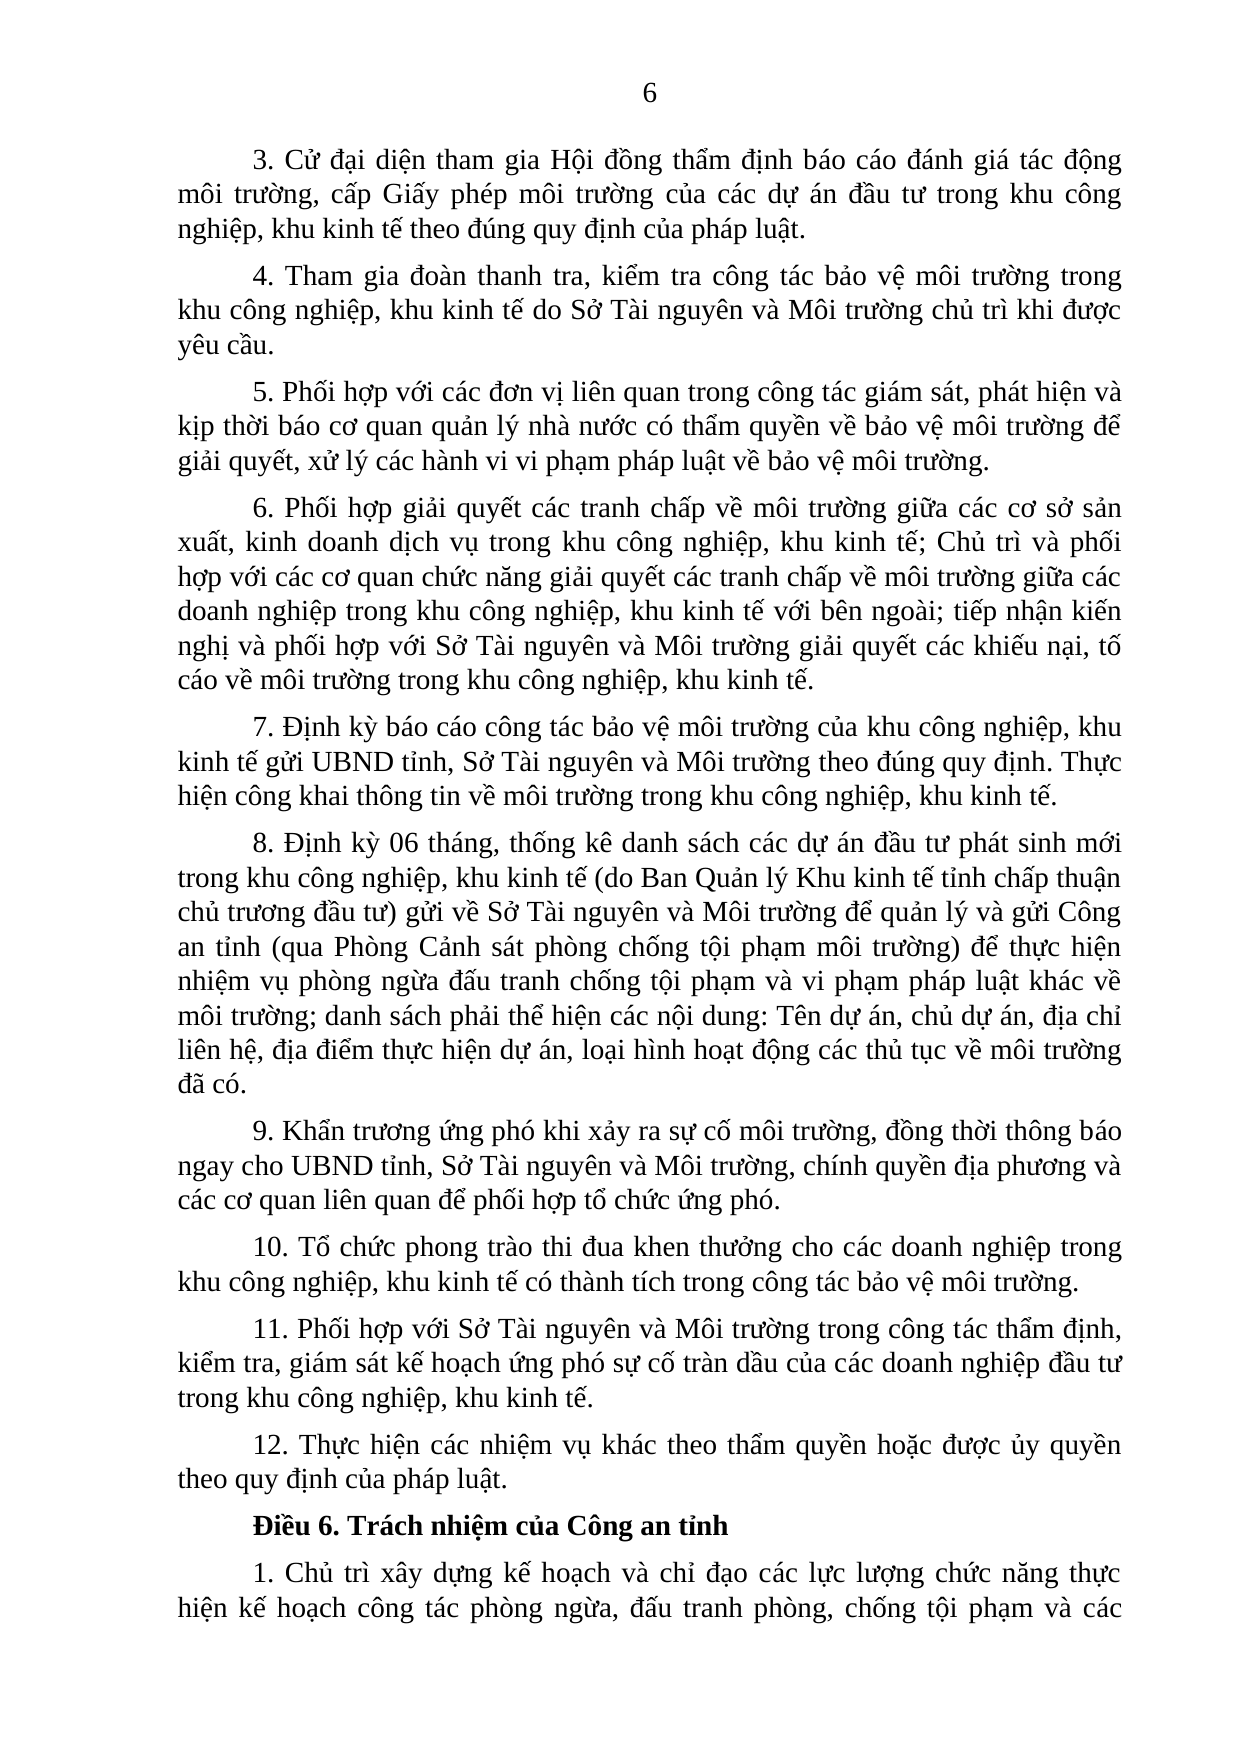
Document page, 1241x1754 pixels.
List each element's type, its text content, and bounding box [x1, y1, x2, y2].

text 11. Phối hợp với Sở Tài nguyên và Môi trường trong công tác thẩm định, kiểm tra, giám sát kế hoạch ứng phó sự cố tràn dầu của các doanh nghiệp đầu tư trong khu công nghiệp, khu kinh tế. [177, 1311, 1122, 1413]
text 10. Tổ chức phong trào thi đua khen thưởng cho các doanh nghiệp trong khu công nghiệp, khu kinh tế có thành tích trong công tác bảo vệ môi trường. [177, 1229, 1122, 1297]
text 12. Thực hiện các nhiệm vụ khác theo thẩm quyền hoặc được ủy quyền theo quy định của pháp luật. [177, 1427, 1122, 1495]
text 7. Định kỳ báo cáo công tác bảo vệ môi trường của khu công nghiệp, khu kinh tế gửi UBND tỉnh, Sở Tài nguyên và Môi trường theo đúng quy định. Thực hiện công khai thông tin về môi trường trong khu công nghiệp, khu kinh tế. [177, 709, 1122, 812]
text 8. Định kỳ 06 tháng, thống kê danh sách các dự án đầu tư phát sinh mới trong khu công nghiệp, khu kinh tế (do Ban Quản lý Khu kinh tế tỉnh chấp thuận chủ trương đầu tư) gửi về Sở Tài nguyên và Môi trường để quản lý và gửi Công an tỉnh (qua Phòng Cảnh sát phòng chống tội phạm môi trường) để thực hiện nhiệm vụ phòng ngừa đấu tranh chống tội phạm và vi phạm pháp luật khác về môi trường; danh sách phải thể hiện các nội dung: Tên dự án, chủ dự án, địa chỉ liên hệ, địa điểm thực hiện dự án, loại hình hoạt động các thủ tục về môi trường đã có. [177, 825, 1122, 1100]
text Điều 6. Trách nhiệm của Công an tỉnh [177, 1508, 1122, 1542]
text 3. Cử đại diện tham gia Hội đồng thẩm định báo cáo đánh giá tác động môi trường, cấp Giấy phép môi trường của các dự án đầu tư trong khu công nghiệp, khu kinh tế theo đúng quy định của pháp luật. [177, 142, 1122, 244]
text 9. Khẩn trương ứng phó khi xảy ra sự cố môi trường, đồng thời thông báo ngay cho UBND tỉnh, Sở Tài nguyên và Môi trường, chính quyền địa phương và các cơ quan liên quan để phối hợp tổ chức ứng phó. [177, 1113, 1122, 1216]
text 6. Phối hợp giải quyết các tranh chấp về môi trường giữa các cơ sở sản xuất, kinh doanh dịch vụ trong khu công nghiệp, khu kinh tế; Chủ trì và phối hợp với các cơ quan chức năng giải quyết các tranh chấp về môi trường giữa các doanh nghiệp trong khu công nghiệp, khu kinh tế với bên ngoài; tiếp nhận kiến nghị và phối hợp với Sở Tài nguyên và Môi trường giải quyết các khiếu nại, tố cáo về môi trường trong khu công nghiệp, khu kinh tế. [177, 490, 1122, 696]
text 4. Tham gia đoàn thanh tra, kiểm tra công tác bảo vệ môi trường trong khu công nghiệp, khu kinh tế do Sở Tài nguyên và Môi trường chủ trì khi được yêu cầu. [177, 258, 1122, 361]
text 5. Phối hợp với các đơn vị liên quan trong công tác giám sát, phát hiện và kịp thời báo cơ quan quản lý nhà nước có thẩm quyền về bảo vệ môi trường để giải quyết, xử lý các hành vi vi phạm pháp luật về bảo vệ môi trường. [177, 374, 1122, 476]
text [177, 1555, 1122, 1623]
